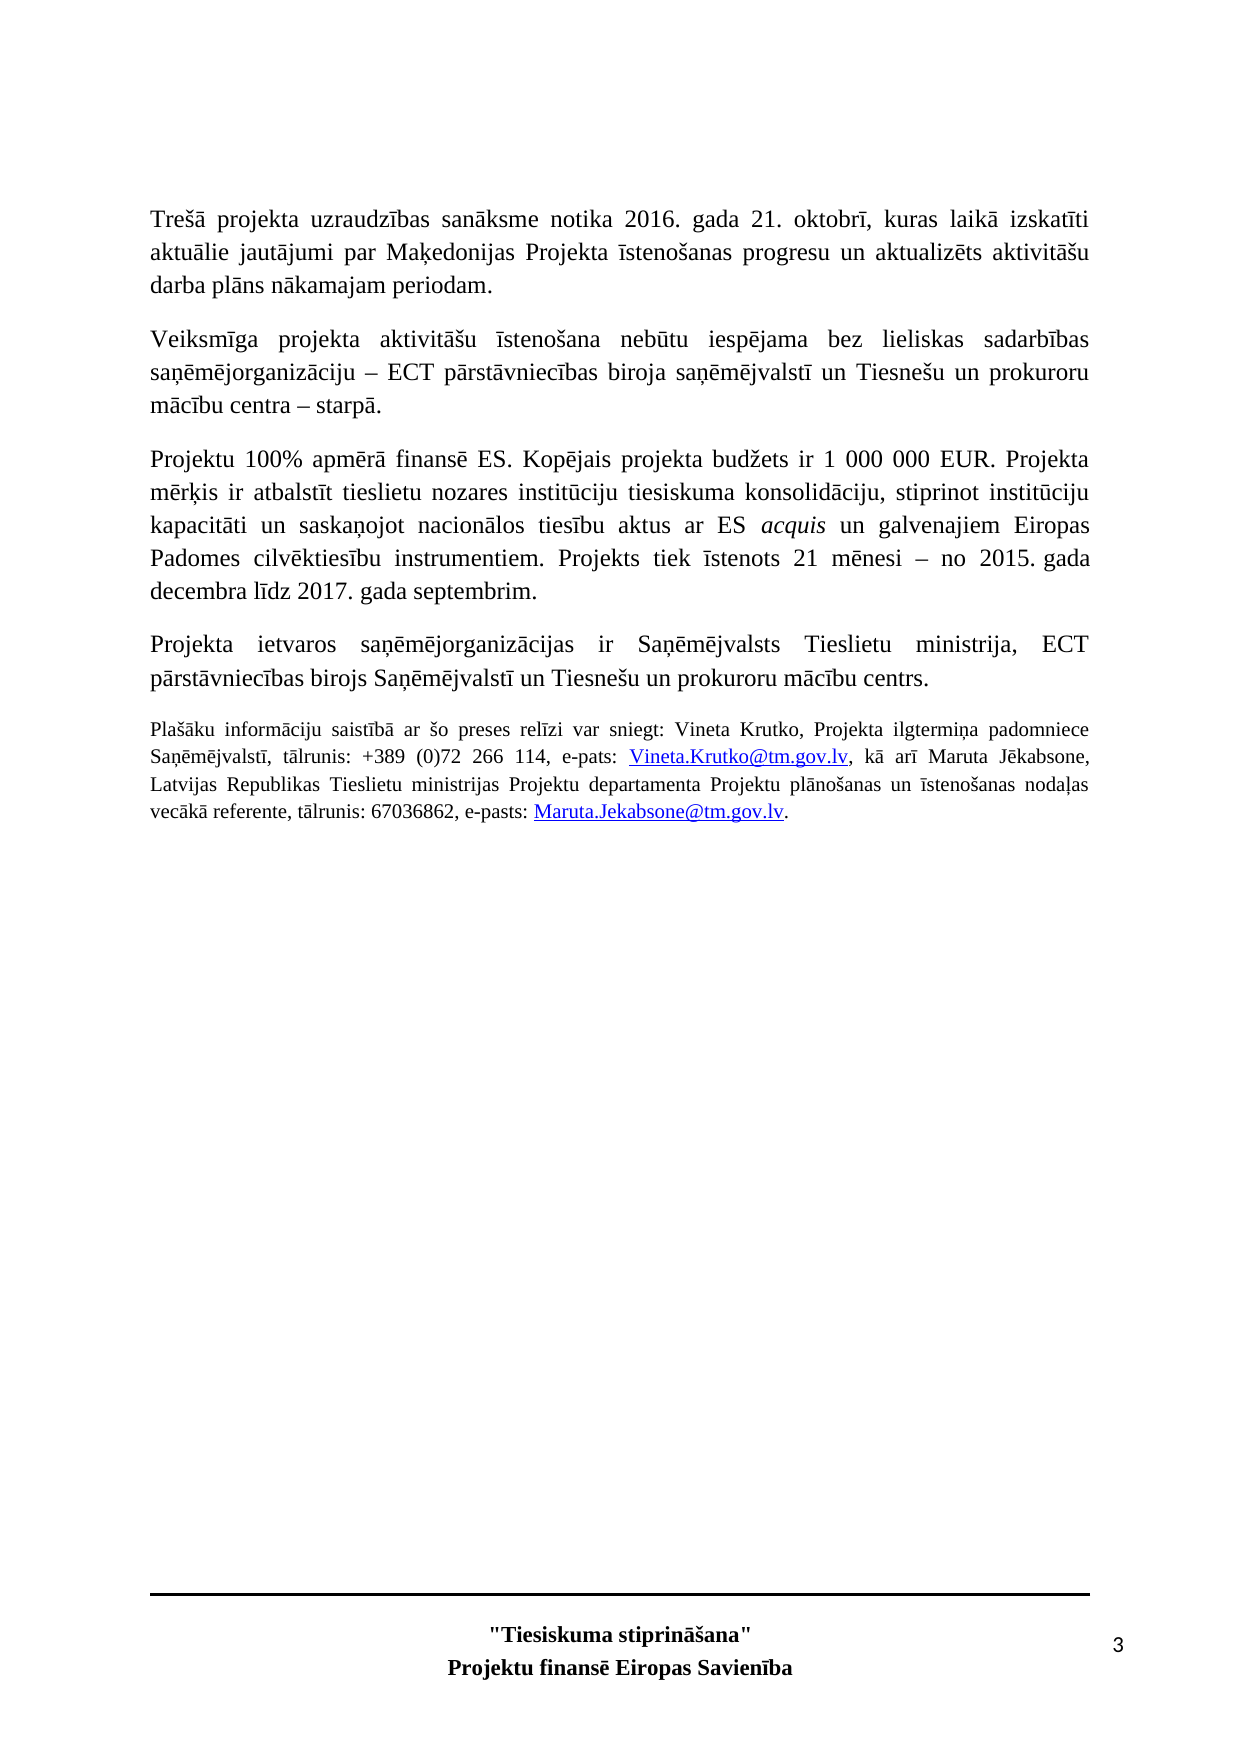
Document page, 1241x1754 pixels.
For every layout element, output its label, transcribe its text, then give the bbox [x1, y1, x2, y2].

text Veiksmīga projekta aktivitāšu īstenošana nebūtu iespējama bez lieliskas sadarbības saņēmējorganizāciju – ECT pārstāvniecības biroja saņēmējvalstī un Tiesnešu un prokuroru mācību centra – starpā. [150, 324, 1090, 418]
text Plašāku informāciju saistībā ar šo preses relīzi var sniegt: Vineta Krutko, Projekta ilgtermiņa padomniece Saņēmējvalstī, tālrunis: +389 (0)72 266 114, e-pats: Vineta.Krutko@tm.gov.lv, kā arī Maruta Jēkabsone, Latvijas Republikas Tieslietu ministrijas Projektu departamenta Projektu plānošanas un īstenošanas nodaļas vecākā referente, tālrunis: 67036862, e-pasts: Maruta.Jekabsone@tm.gov.lv. [150, 716, 1090, 823]
text Trešā projekta uzraudzības sanāksme notika 2016. gada 21. oktobrī, kuras laikā izskatīti aktuālie jautājumi par Maķedonijas Projekta īstenošanas progresu un aktualizēts aktivitāšu darba plāns nākamajam periodam. [150, 204, 1090, 299]
text Projekta ietvaros saņēmējorganizācijas ir Saņēmējvalsts Tieslietu ministrija, ECT pārstāvniecības birojs Saņēmējvalstī un Tiesnešu un prokuroru mācību centrs. [150, 629, 1090, 691]
text Projektu 100% apmērā finansē ES. Kopējais projekta budžets ir 1 000 000 EUR. Projekta mērķis ir atbalstīt tieslietu nozares institūciju tiesiskuma konsolidāciju, stiprinot institūciju kapacitāti un saskaņojot nacionālos tiesību aktus ar ES acquis un galvenajiem Eiropas Padomes cilvēktiesību instrumentiem. Projekts tiek īstenots 21 mēnesi – no 2015. gada decembra līdz 2017. gada septembrim. [150, 444, 1090, 604]
